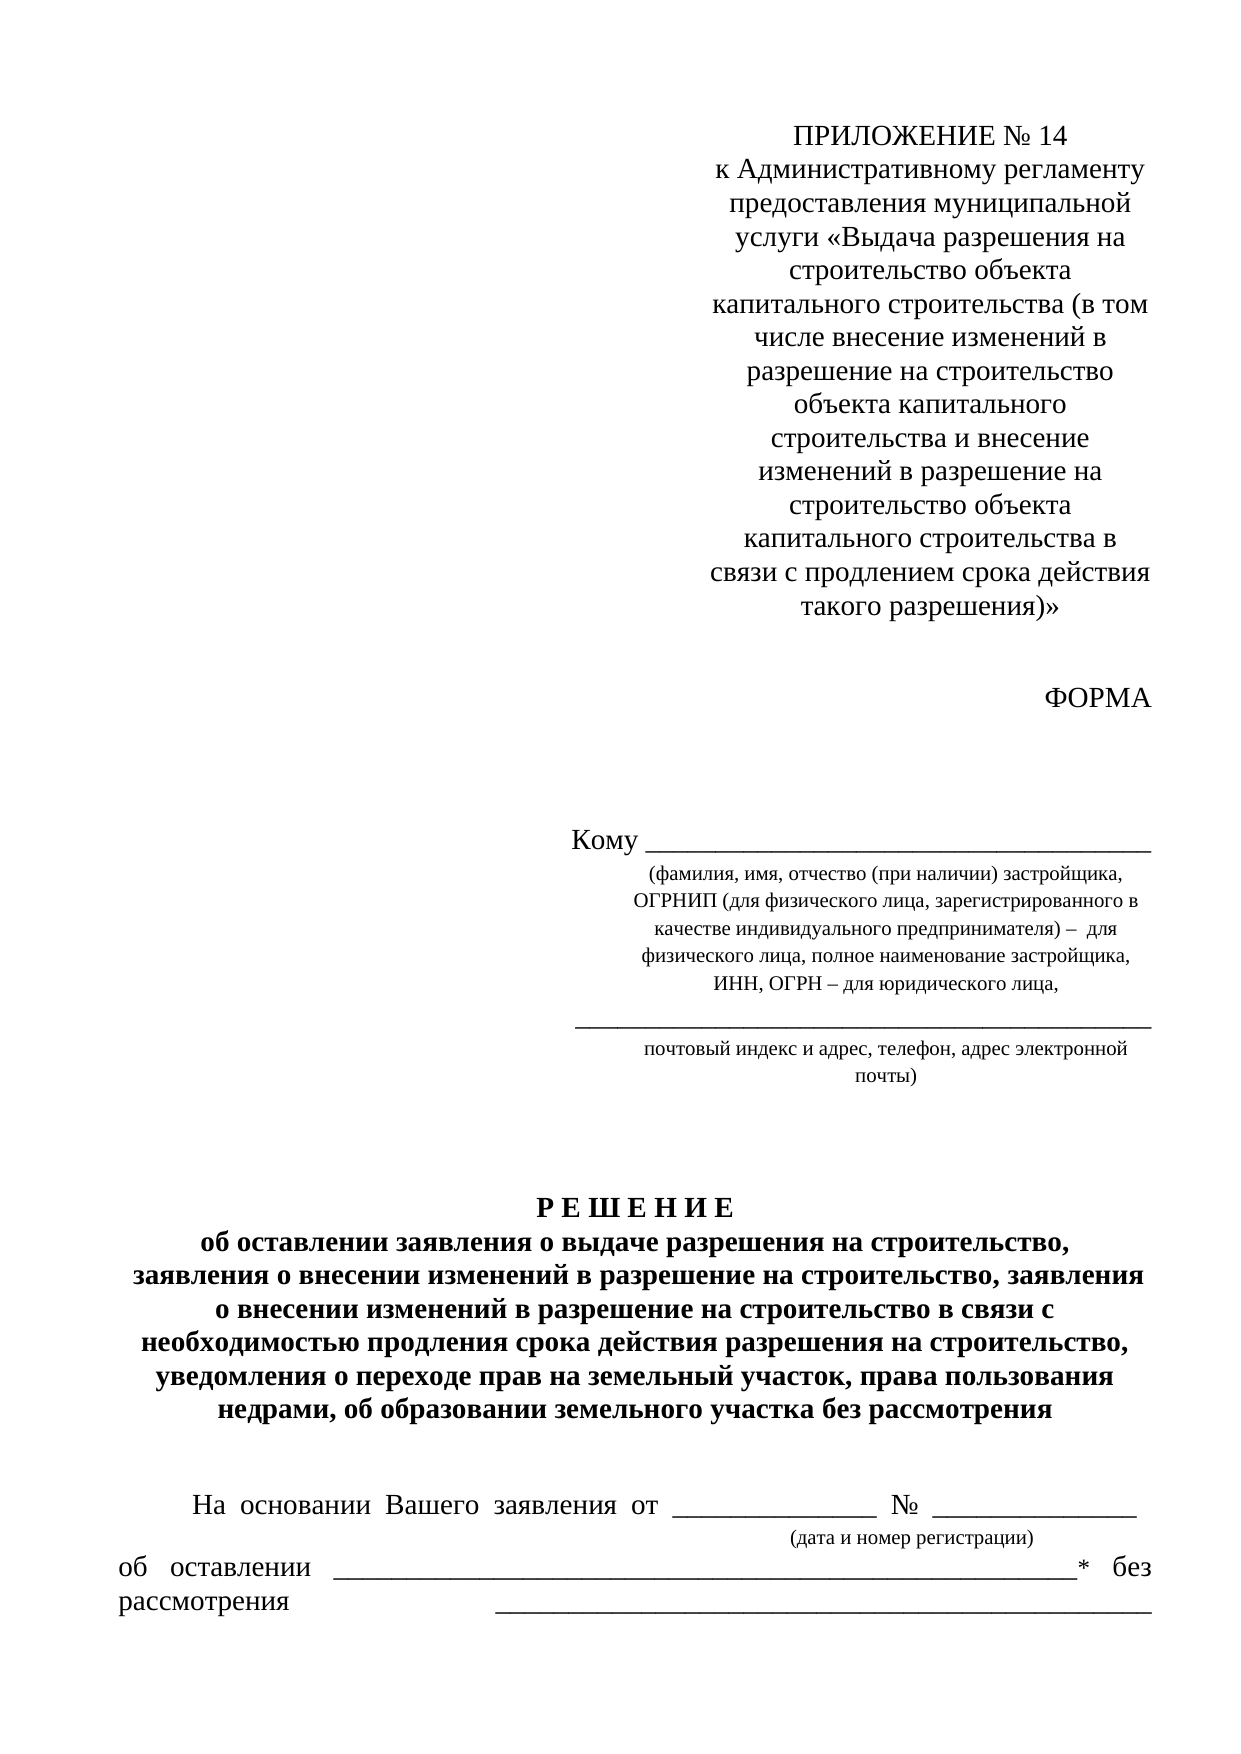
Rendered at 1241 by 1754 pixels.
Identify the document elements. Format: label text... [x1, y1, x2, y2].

text заявления о внесении изменений в разрешение на строительство, заявления о внесении изменений в разрешение на строительство в связи с необходимостью продления срока действия разрешения на строительство, [118, 1257, 1152, 1358]
text _________________________________________ [118, 999, 1152, 1031]
text почтовый индекс и адрес, телефон, адрес электронной почты) [620, 1036, 1152, 1087]
text (фамилия, имя, отчество (при наличии) застройщика, ОГРНИП (для физического лица, зарегистрированного в качестве индивидуального предпринимателя) – для физического лица, полное наименование застройщика, ИНН, ОГРН – для юридического лица, [620, 861, 1152, 995]
text уведомления о переходе прав на земельный участок, права пользования недрами, об образовании земельного участка без рассмотрения [118, 1358, 1152, 1425]
text ПРИЛОЖЕНИЕ № 14 [709, 118, 1152, 152]
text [118, 1549, 1152, 1617]
text ФОРМА [709, 680, 1152, 713]
text Р Е Ш Е Н И Е об оставлении заявления о выдаче разрешения на строительство, [118, 1190, 1152, 1257]
text Кому ____________________________________ [118, 822, 1152, 856]
text к Административному регламенту предоставления муниципальной услуги «Выдача разрешения на строительство объекта капитального строительства (в том числе внесение изменений в разрешение на строительство объекта капитального строительства и внесение изменений в разрешение на строительство объекта капитального строительства в связи с продлением срока действия такого разрешения)» [709, 152, 1152, 621]
text На основании Вашего заявления от ______________ № ______________ (дата и номер регистрации) [118, 1487, 1152, 1549]
